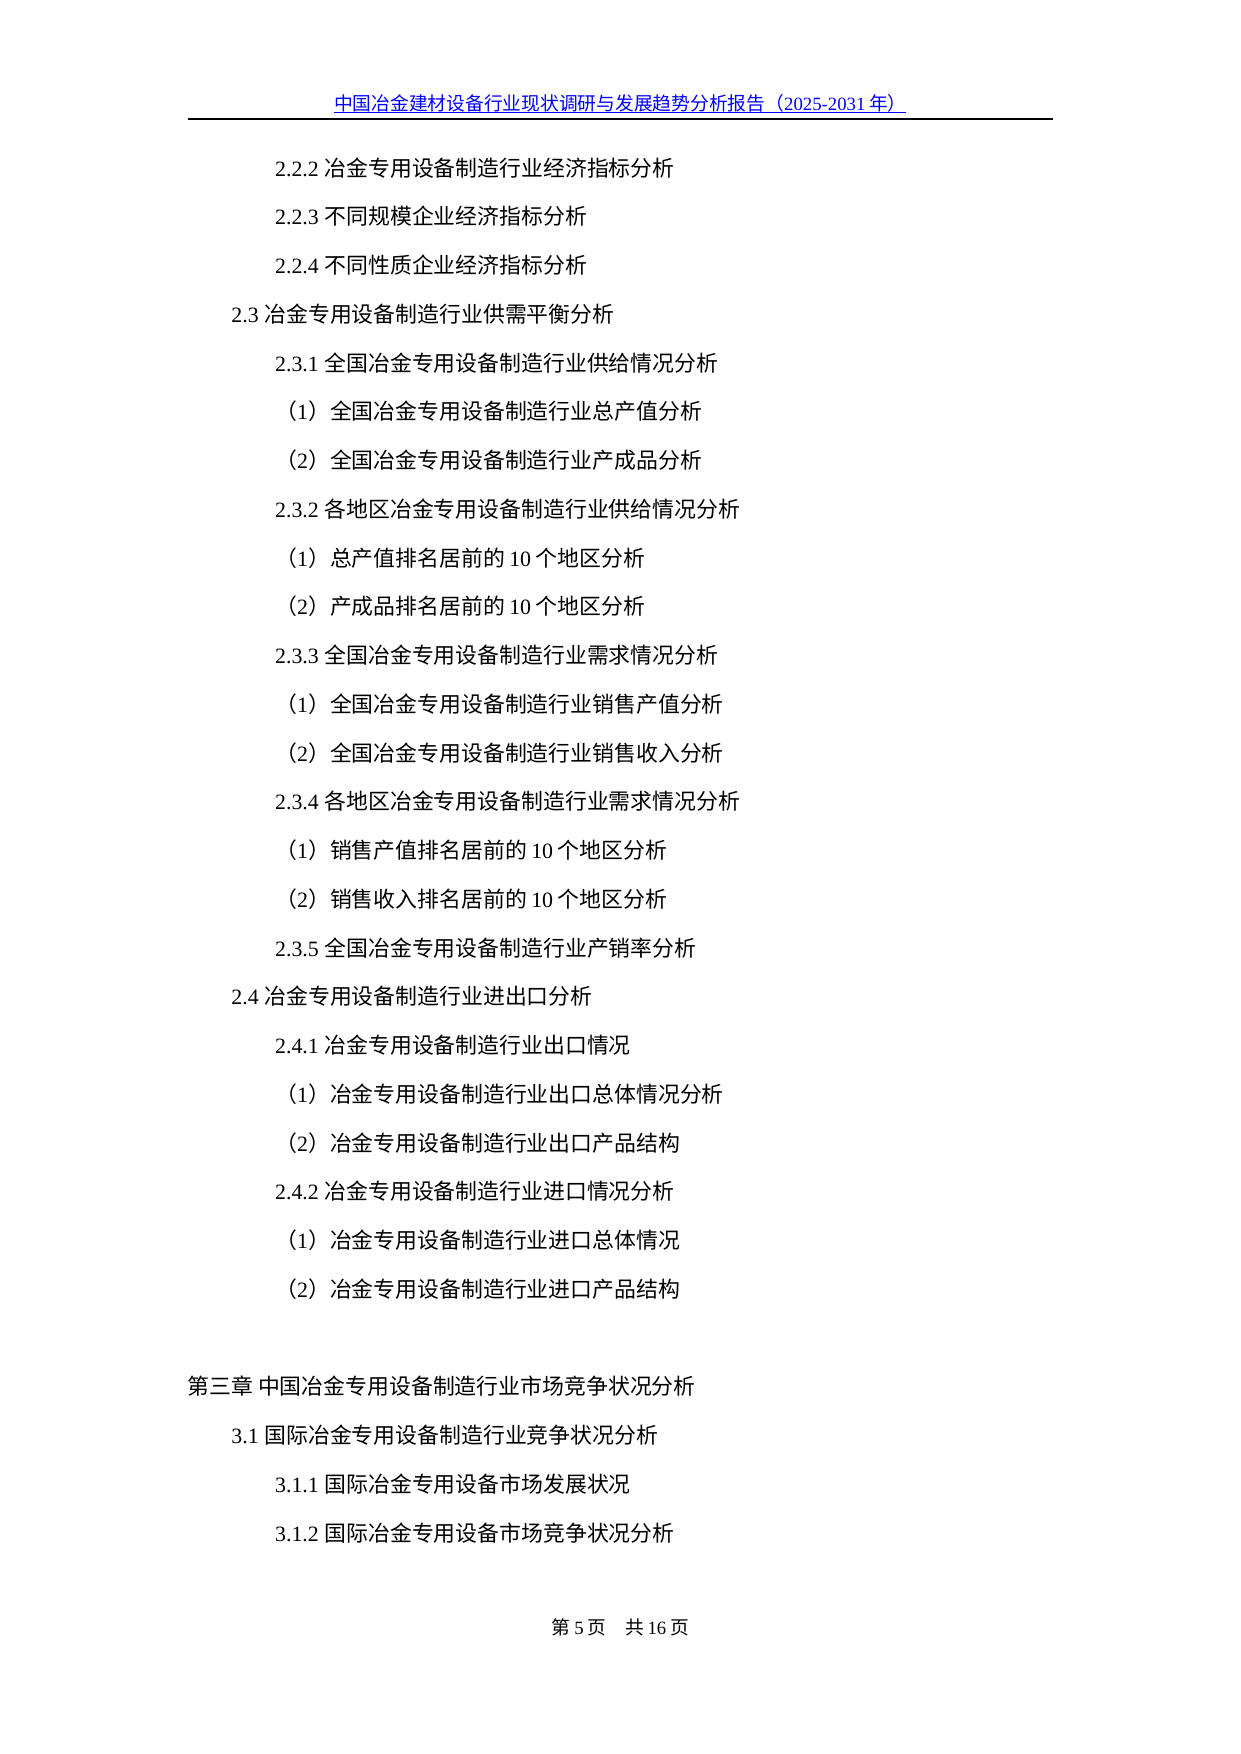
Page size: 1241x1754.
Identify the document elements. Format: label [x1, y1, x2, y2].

text [187, 150, 1053, 1548]
